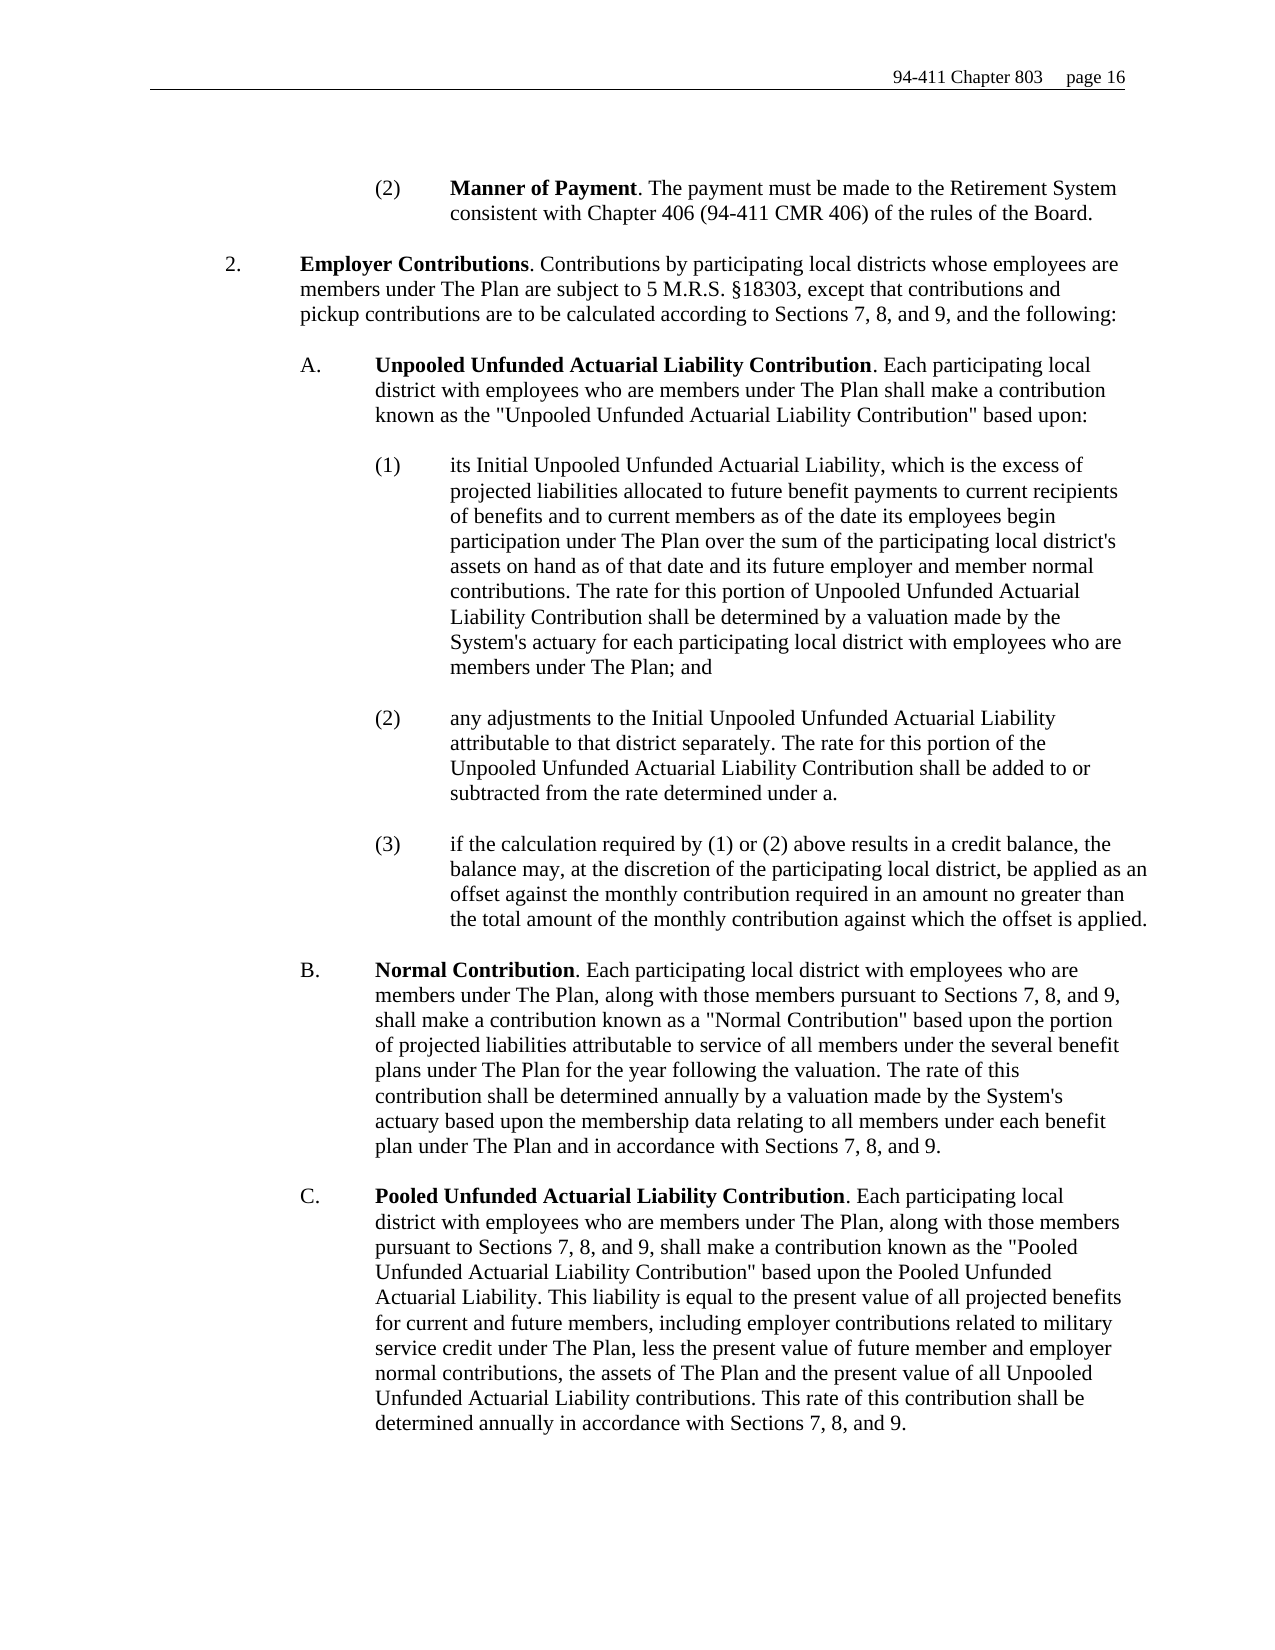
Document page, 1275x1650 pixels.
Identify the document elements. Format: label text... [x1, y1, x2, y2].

text (1) its Initial Unpooled Unfunded Actuarial Liability, which is the excess of projected liabilities allocated to future benefit payments to current recipients of benefits and to current members as of the date its employees begin participation under The Plan over the sum of the participating local district's assets on hand as of that date and its future employer and member normal contributions. The rate for this portion of Unpooled Unfunded Actuarial Liability Contribution shall be determined by a valuation made by the System's actuary for each participating local district with employees who are members under The Plan; and [375, 452, 1125, 679]
text (2) Manner of Payment. The payment must be made to the Retirement System consistent with Chapter 406 (94-411 CMR 406) of the rules of the Board. [375, 175, 1125, 226]
text C. Pooled Unfunded Actuarial Liability Contribution. Each participating local district with employees who are members under The Plan, along with those members pursuant to Sections 7, 8, and 9, shall make a contribution known as the "Pooled Unfunded Actuarial Liability Contribution" based upon the Pooled Unfunded Actuarial Liability. This liability is equal to the present value of all projected benefits for current and future members, including employer contributions related to military service credit under The Plan, less the present value of future member and employer normal contributions, the assets of The Plan and the present value of all Unpooled Unfunded Actuarial Liability contributions. This rate of this contribution shall be determined annually in accordance with Sections 7, 8, and 9. [300, 1183, 1125, 1436]
text A. Unpooled Unfunded Actuarial Liability Contribution. Each participating local district with employees who are members under The Plan shall make a contribution known as the "Unpooled Unfunded Actuarial Liability Contribution" based upon: [300, 352, 1125, 427]
text (2) any adjustments to the Initial Unpooled Unfunded Actuarial Liability attributable to that district separately. The rate for this portion of the Unpooled Unfunded Actuarial Liability Contribution shall be added to or subtracted from the rate determined under a. [375, 704, 1125, 805]
text B. Normal Contribution. Each participating local district with employees who are members under The Plan, along with those members pursuant to Sections 7, 8, and 9, shall make a contribution known as a "Normal Contribution" based upon the portion of projected liabilities attributable to service of all members under the several benefit plans under The Plan for the year following the valuation. The rate of this contribution shall be determined annually by a valuation made by the System's actuary based upon the membership data relating to all members under each benefit plan under The Plan and in accordance with Sections 7, 8, and 9. [300, 957, 1125, 1158]
text (3) if the calculation required by (1) or (2) above results in a credit balance, the balance may, at the discretion of the participating local district, be applied as an offset against the monthly contribution required in an amount no greater than the total amount of the monthly contribution against which the offset is applied. [375, 831, 1153, 931]
text 2. Employer Contributions. Contributions by participating local districts whose employees are members under The Plan are subject to 5 M.R.S. §18303, except that contributions and pickup contributions are to be calculated according to Sections 7, 8, and 9, and the following: [225, 251, 1125, 326]
